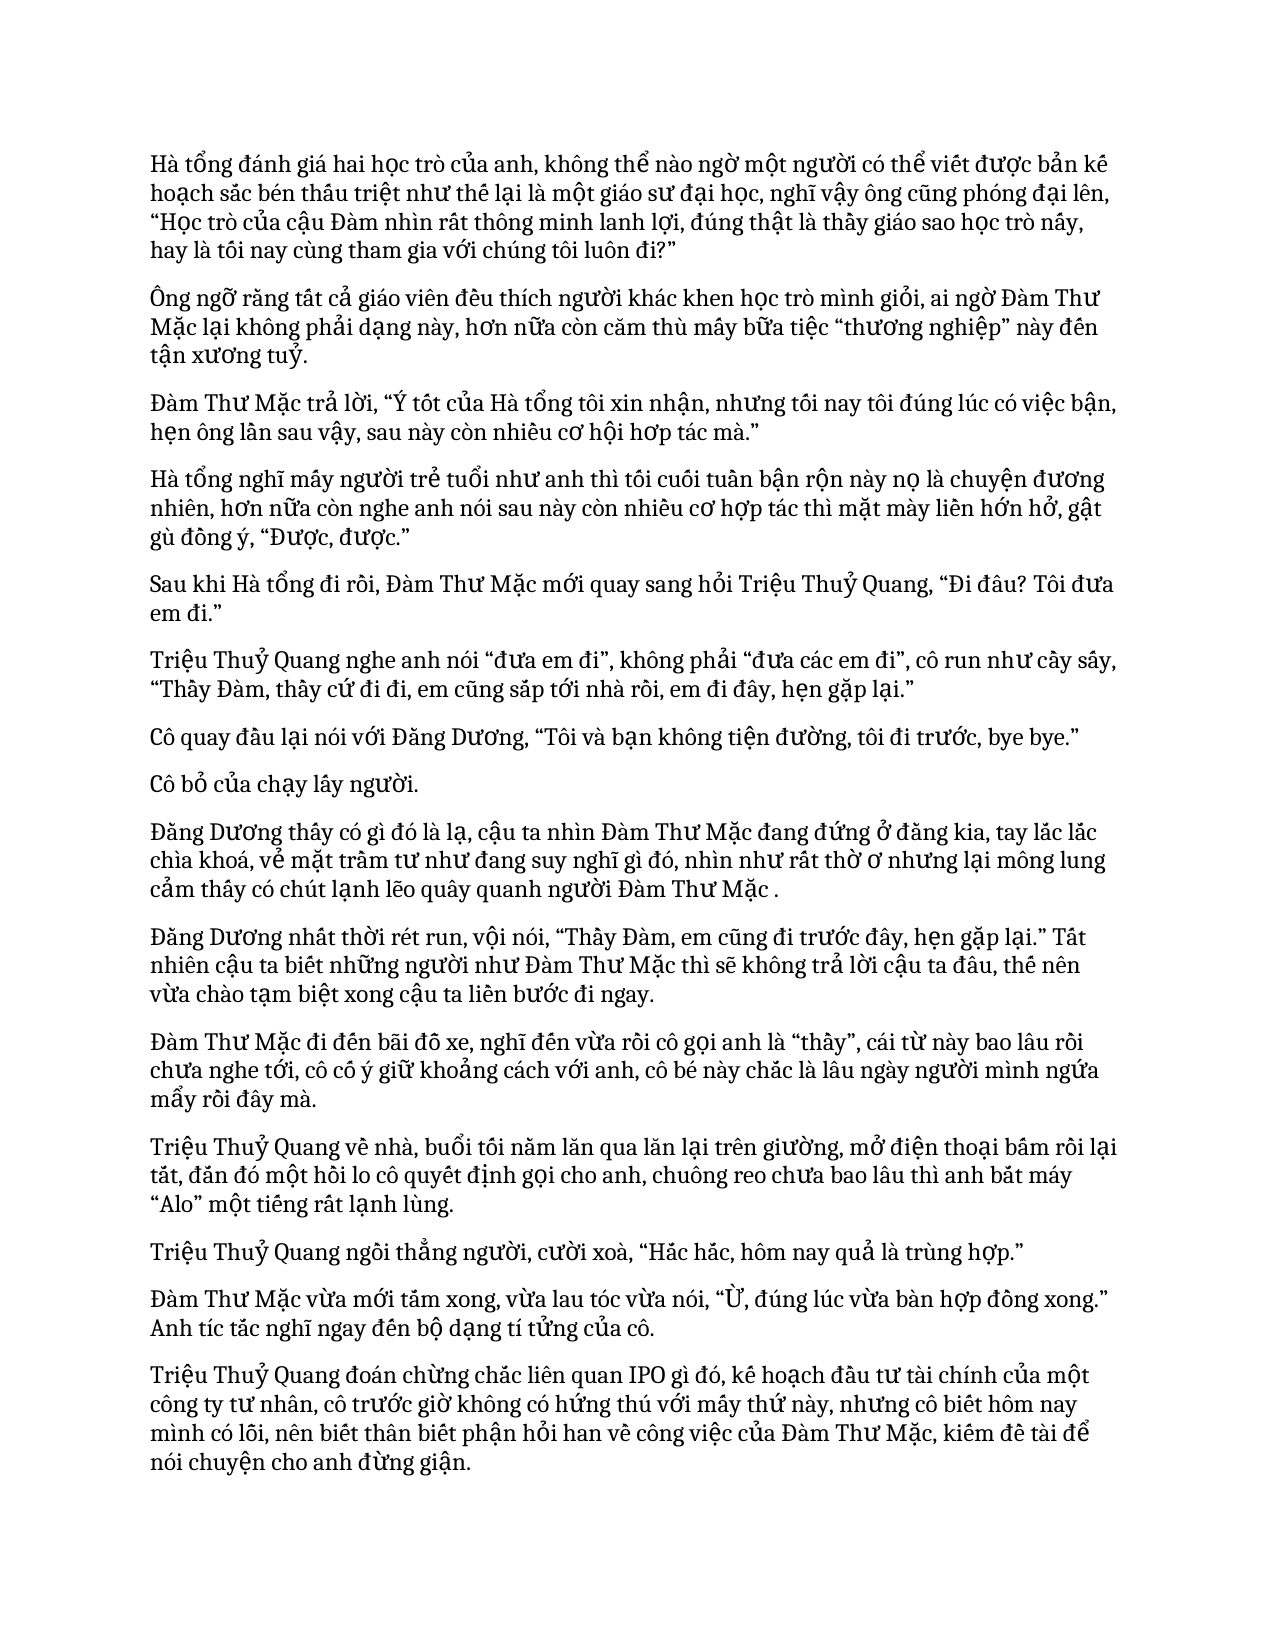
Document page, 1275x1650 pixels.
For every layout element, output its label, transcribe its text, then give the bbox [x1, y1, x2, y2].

text Đằng Dương thấy có gì đó là lạ, cậu ta nhìn Đàm Thư Mặc đang đứng ở đằng kia, tay lắc lắc chìa khoá, vẻ mặt trầm tư như đang suy nghĩ gì đó, nhìn như rất thờ ơ nhưng lại mông lung cảm thấy có chút lạnh lẽo quây quanh người Đàm Thư Mặc . [150, 817, 1125, 904]
text Đàm Thư Mặc trả lời, “Ý tốt của Hà tổng tôi xin nhận, nhưng tối nay tôi đúng lúc có việc bận, hẹn ông lần sau vậy, sau này còn nhiều cơ hội hơp tác mà.” [150, 389, 1125, 446]
text Đàm Thư Mặc đi đến bãi đỗ xe, nghĩ đến vừa rồi cô gọi anh là “thầy”, cái từ này bao lâu rồi chưa nghe tới, cô cố ý giữ khoảng cách với anh, cô bé này chắc là lâu ngày người mình ngứa mẩy rồi đây mà. [150, 1027, 1125, 1114]
text Triệu Thuỷ Quang về nhà, buổi tối nằm lăn qua lăn lại trên giường, mở điện thoại bấm rồi lại tắt, đắn đó một hồi lo cô quyết định gọi cho anh, chuông reo chưa bao lâu thì anh bắt máy “Alo” một tiếng rất lạnh lùng. [150, 1132, 1125, 1219]
text Ông ngỡ rằng tất cả giáo viên đều thích người khác khen học trò mình giỏi, ai ngờ Đàm Thư Mặc lại không phải dạng này, hơn nữa còn căm thù mấy bữa tiệc “thương nghiệp” này đến tận xương tuỷ. [150, 284, 1125, 370]
text Triệu Thuỷ Quang ngồi thẳng người, cười xoà, “Hắc hắc, hôm nay quả là trùng hợp.” [150, 1237, 1125, 1266]
text Sau khi Hà tổng đi rồi, Đàm Thư Mặc mới quay sang hỏi Triệu Thuỷ Quang, “Đi đâu? Tôi đưa em đi.” [150, 570, 1125, 627]
text Cô quay đầu lại nói với Đằng Dương, “Tôi và bạn không tiện đường, tôi đi trước, bye bye.” [150, 722, 1125, 751]
text Triệu Thuỷ Quang nghe anh nói “đưa em đi”, không phải “đưa các em đi”, cô run như cầy sấy, “Thầy Đàm, thầy cứ đi đi, em cũng sắp tới nhà rồi, em đi đây, hẹn gặp lại.” [150, 646, 1125, 704]
text Đàm Thư Mặc vừa mới tắm xong, vừa lau tóc vừa nói, “Ừ, đúng lúc vừa bàn hợp đồng xong.” Anh tíc tắc nghĩ ngay đến bộ dạng tí tửng của cô. [150, 1285, 1125, 1342]
text Đằng Dương nhất thời rét run, vội nói, “Thầy Đàm, em cũng đi trước đây, hẹn gặp lại.” Tất nhiên cậu ta biết những người như Đàm Thư Mặc thì sẽ không trả lời cậu ta đâu, thế nên vừa chào tạm biệt xong cậu ta liền bước đi ngay. [150, 922, 1125, 1009]
text Cô bỏ của chạy lấy người. [150, 770, 1125, 799]
text Hà tổng nghĩ mấy người trẻ tuổi như anh thì tối cuối tuần bận rộn này nọ là chuyện đương nhiên, hơn nữa còn nghe anh nói sau này còn nhiều cơ hợp tác thì mặt mày liền hớn hở, gật gù đồng ý, “Được, được.” [150, 465, 1125, 551]
text Triệu Thuỷ Quang đoán chừng chắc liên quan IPO gì đó, kế hoạch đầu tư tài chính của một công ty tư nhân, cô trước giờ không có hứng thú với mấy thứ này, nhưng cô biết hôm nay mình có lỗi, nên biết thân biết phận hỏi han về công việc của Đàm Thư Mặc, kiếm đề tài để nói chuyện cho anh đừng giận. [150, 1361, 1125, 1476]
text Hà tổng đánh giá hai học trò của anh, không thể nào ngờ một người có thể viết được bản kế hoạch sắc bén thấu triệt như thế lại là một giáo sư đại học, nghĩ vậy ông cũng phóng đại lên, “Học trò của cậu Đàm nhìn rất thông minh lanh lợi, đúng thật là thầy giáo sao học trò nấy, hay là tối nay cùng tham gia với chúng tôi luôn đi?” [150, 150, 1125, 265]
